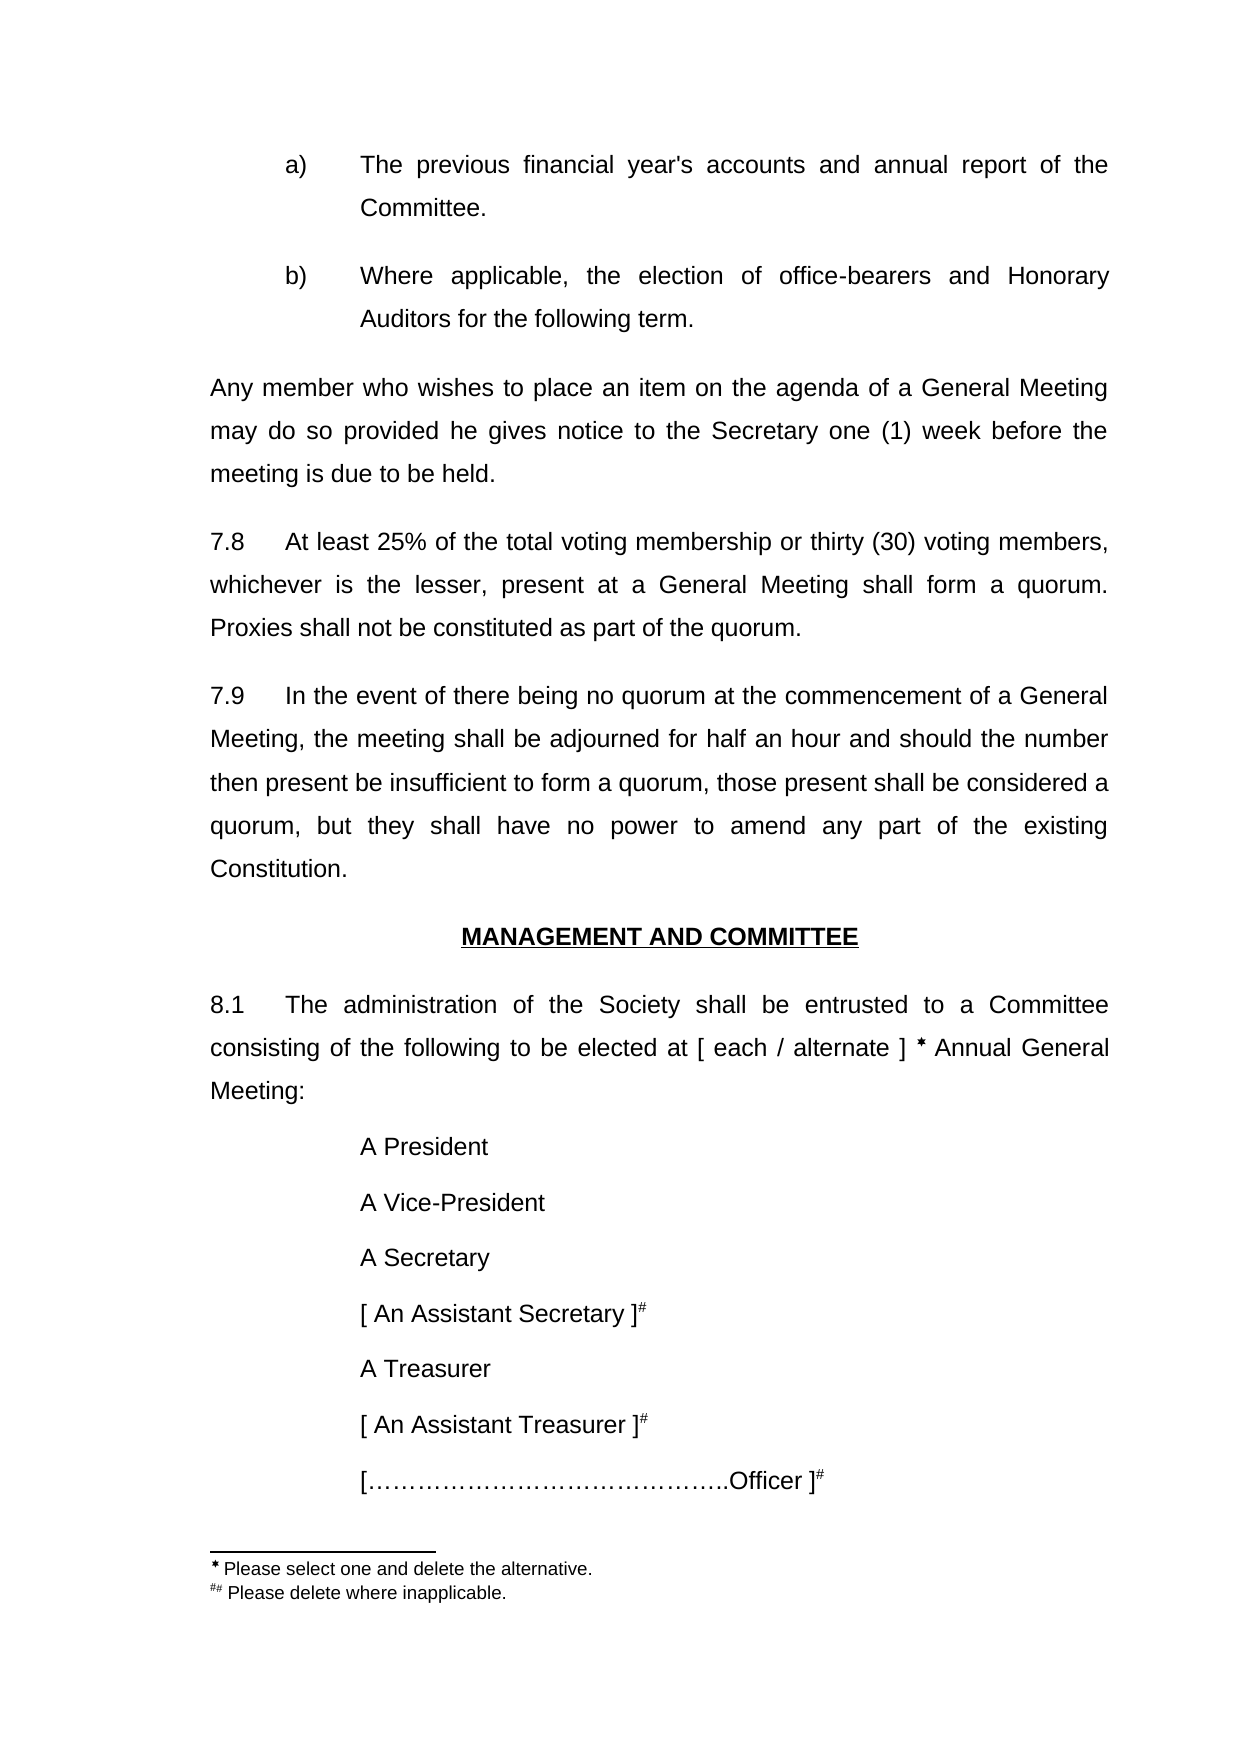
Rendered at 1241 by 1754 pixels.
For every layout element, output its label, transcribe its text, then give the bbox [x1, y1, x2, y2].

subtitle MANAGEMENT AND COMMITTEE [210, 922, 1110, 951]
list A Vice-President [210, 1188, 1110, 1216]
list A Treasurer [210, 1354, 1110, 1383]
list A Secretary [210, 1243, 1110, 1272]
list 8.1 The administration of the Society shall be entrusted to a Committee consisting of the following to be elected at [ each / alternate ] Annual General Meeting: [210, 990, 1110, 1105]
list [210, 1466, 1110, 1494]
list [ An Assistant Secretary ]# [210, 1299, 1110, 1328]
list A President [210, 1132, 1110, 1161]
list 7.9 In the event of there being no quorum at the commencement of a General Meeting, the meeting shall be adjourned for half an hour and should the number then present be insufficient to form a quorum, those present shall be considered a quorum, but they shall have no power to amend any part of the existing Constitution. [210, 681, 1110, 882]
list 7.8 At least 25% of the total voting membership or thirty (30) voting members, whichever is the lesser, present at a General Meeting shall form a quorum. Proxies shall not be constituted as part of the quorum. [210, 527, 1110, 642]
list The previous financial year's accounts and annual report of the Committee. [285, 150, 1110, 222]
list Any member who wishes to place an item on the agenda of a General Meeting may do so provided he gives notice to the Secretary one (1) week before the meeting is due to be held. [210, 372, 1110, 487]
list Where applicable, the election of office-bearers and Honorary Auditors for the following term. [285, 261, 1110, 333]
list [ An Assistant Treasurer ]# [210, 1410, 1110, 1439]
